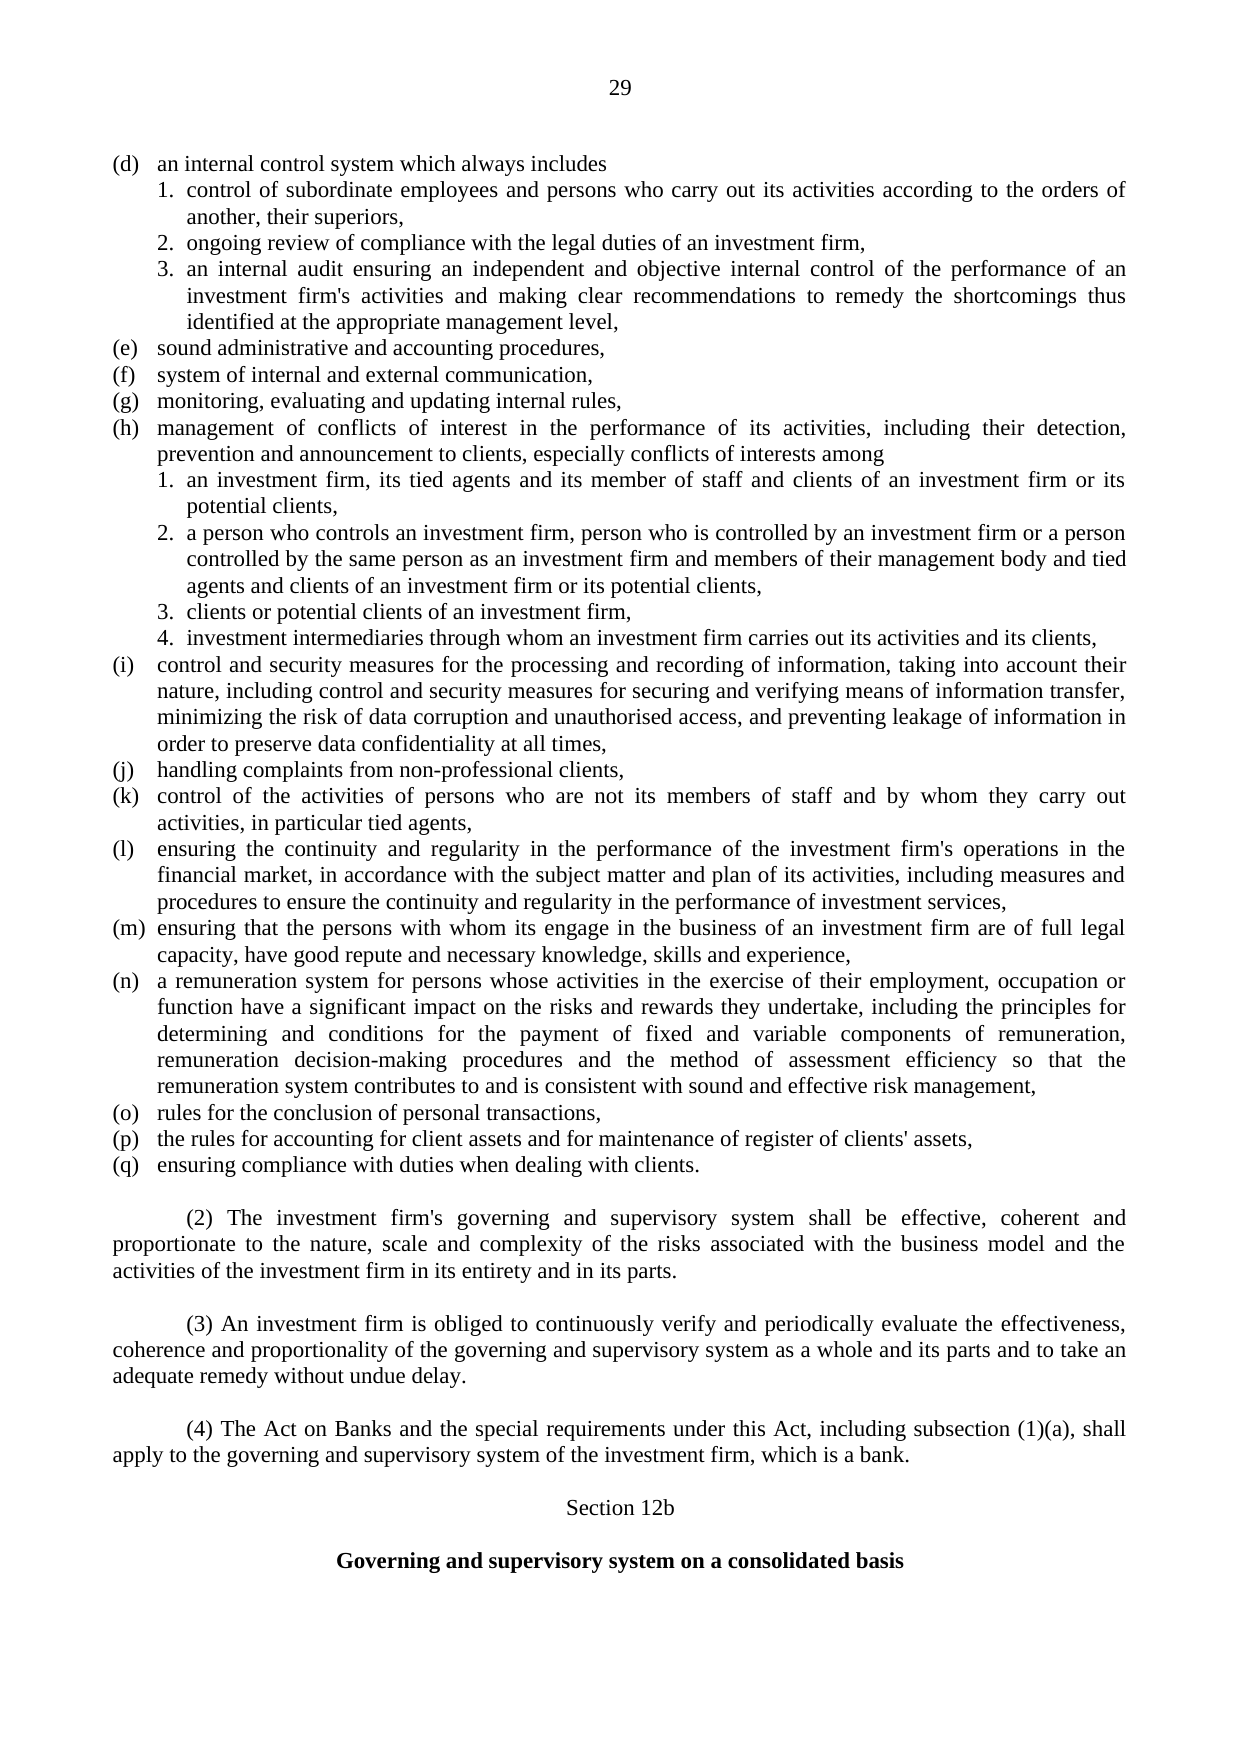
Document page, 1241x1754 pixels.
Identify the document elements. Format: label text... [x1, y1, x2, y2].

text (l) ensuring the continuity and regularity in the performance of the investment firm's operations in the financial market, in accordance with the subject matter and plan of its activities, including measures and procedures to ensure the continuity and regularity in the performance of investment services, [112, 835, 1128, 914]
text (j) handling complaints from non-professional clients, [112, 756, 1128, 782]
text Section 12b [112, 1494, 1128, 1520]
text (4) The Act on Banks and the special requirements under this Act, including subsection (1)(a), shall apply to the governing and supervisory system of the investment firm, which is a bank. [112, 1415, 1128, 1468]
text (o) rules for the conclusion of personal transactions, [112, 1099, 1128, 1125]
text (e) sound administrative and accounting procedures, [112, 334, 1128, 361]
text 1. control of subordinate employees and persons who carry out its activities according to the orders of another, their superiors, [157, 176, 1128, 229]
text (g) monitoring, evaluating and updating internal rules, [112, 387, 1128, 413]
text 2. a person who controls an investment firm, person who is controlled by an investment firm or a person controlled by the same person as an investment firm and members of their management body and tied agents and clients of an investment firm or its potential clients, [157, 519, 1128, 598]
text (3) An investment firm is obliged to continuously verify and periodically evaluate the effectiveness, coherence and proportionality of the governing and supervisory system as a whole and its parts and to take an adequate remedy without undue delay. [112, 1309, 1128, 1389]
text (f) system of internal and external communication, [112, 361, 1128, 387]
text (k) control of the activities of persons who are not its members of staff and by whom they carry out activities, in particular tied agents, [112, 782, 1128, 835]
text 3. an internal audit ensuring an independent and objective internal control of the performance of an investment firm's activities and making clear recommendations to remedy the shortcomings thus identified at the appropriate management level, [157, 255, 1128, 334]
text 2. ongoing review of compliance with the legal duties of an investment firm, [157, 229, 1128, 255]
text (m) ensuring that the persons with whom its engage in the business of an investment firm are of full legal capacity, have good repute and necessary knowledge, skills and experience, [112, 914, 1128, 967]
text (i) control and security measures for the processing and recording of information, taking into account their nature, including control and security measures for securing and verifying means of information transfer, minimizing the risk of data corruption and unauthorised access, and preventing leakage of information in order to preserve data confidentiality at all times, [112, 651, 1128, 756]
text (h) management of conflicts of interest in the performance of its activities, including their detection, prevention and announcement to clients, especially conflicts of interests among [112, 413, 1128, 466]
text (n) a remuneration system for persons whose activities in the exercise of their employment, occupation or function have a significant impact on the risks and rewards they undertake, including the principles for determining and conditions for the payment of fixed and variable components of remuneration, remuneration decision-making procedures and the method of assessment efficiency so that the remuneration system contributes to and is consistent with sound and effective risk management, [112, 967, 1128, 1099]
text 1. an investment firm, its tied agents and its member of staff and clients of an investment firm or its potential clients, [157, 466, 1128, 519]
text (p) the rules for accounting for client assets and for maintenance of register of clients' assets, [112, 1125, 1128, 1151]
text Governing and supervisory system on a consolidated basis [112, 1547, 1128, 1573]
text 4. investment intermediaries through whom an investment firm carries out its activities and its clients, [157, 624, 1128, 651]
text 3. clients or potential clients of an investment firm, [157, 598, 1128, 624]
text (2) The investment firm's governing and supervisory system shall be effective, coherent and proportionate to the nature, scale and complexity of the risks associated with the business model and the activities of the investment firm in its entirety and in its parts. [112, 1204, 1128, 1283]
text (q) ensuring compliance with duties when dealing with clients. [112, 1151, 1128, 1178]
text (d) an internal control system which always includes [112, 150, 1128, 176]
